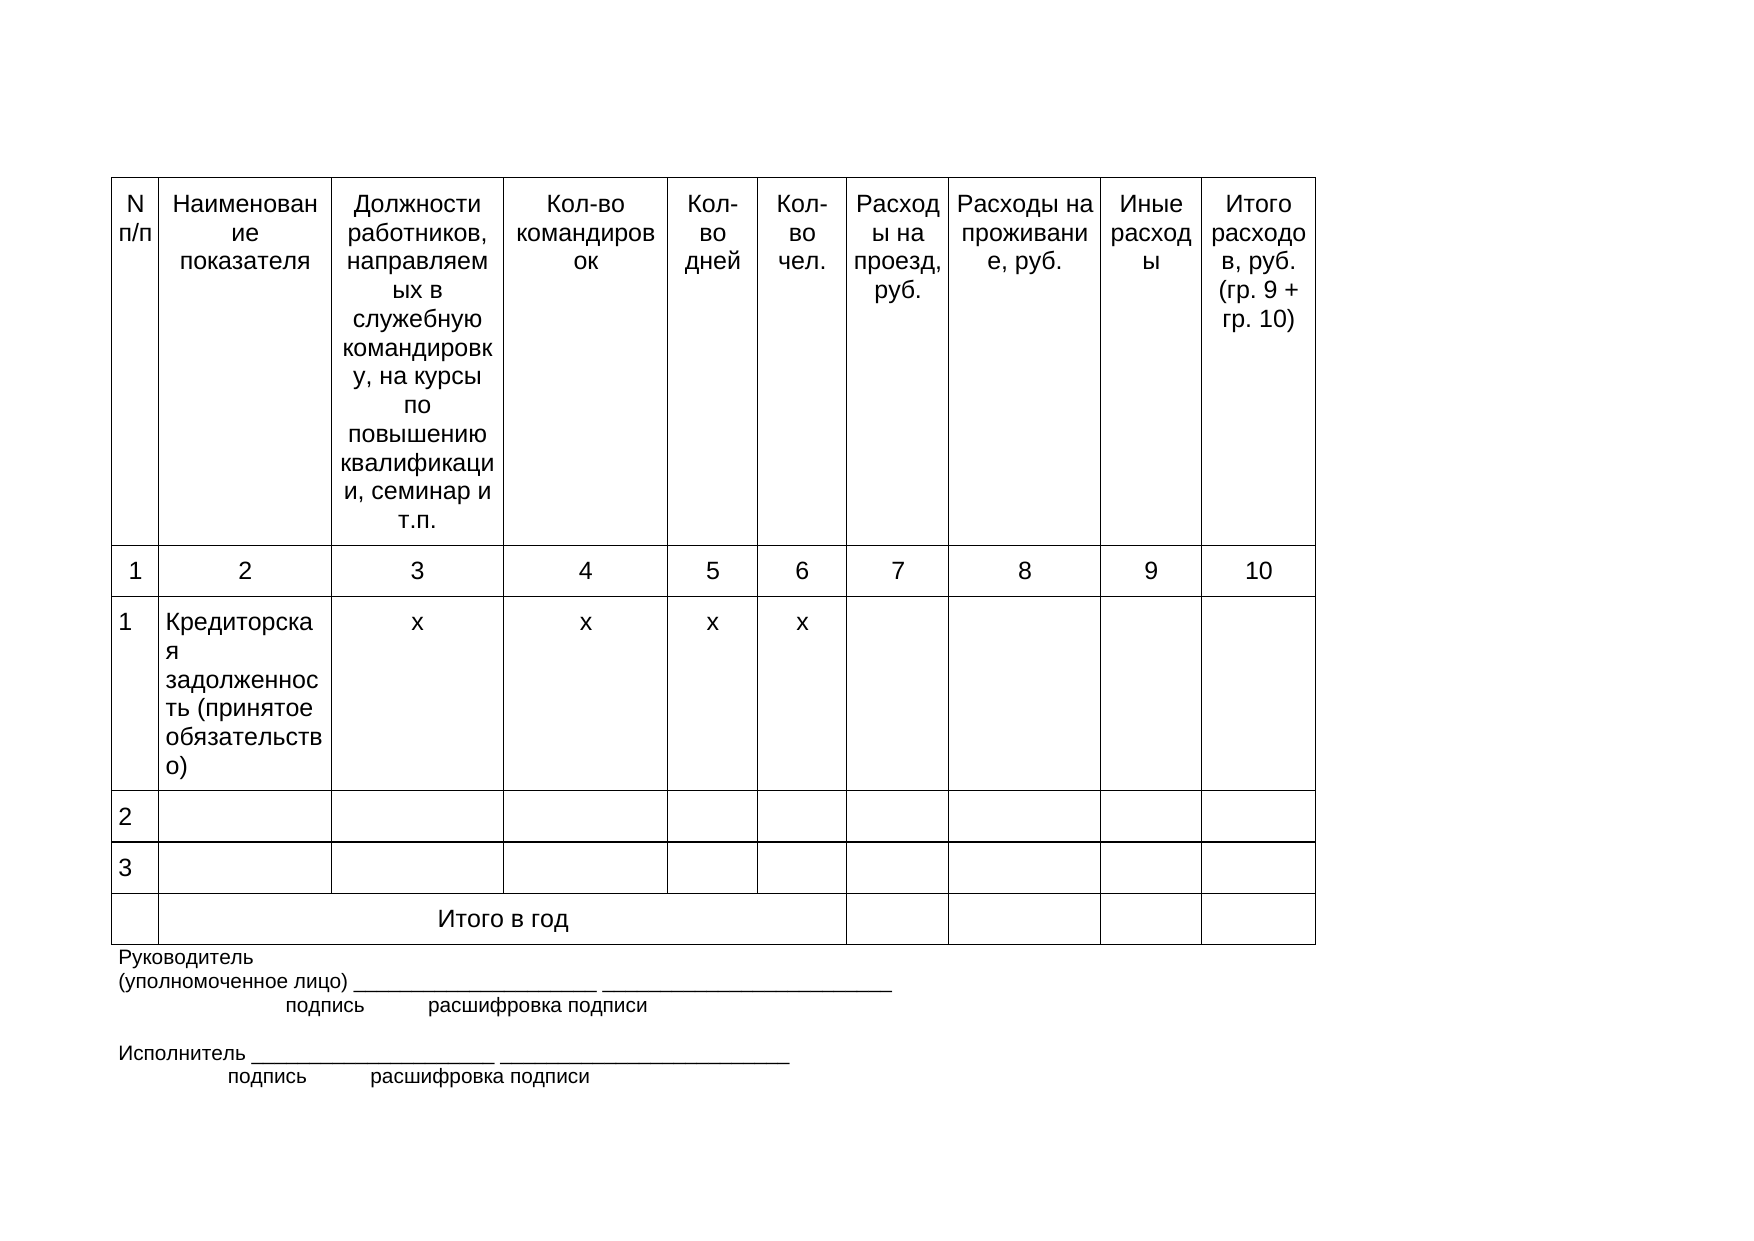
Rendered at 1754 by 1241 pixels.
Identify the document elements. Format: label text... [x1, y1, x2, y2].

table_cell х [758, 597, 846, 790]
table_header Должности работников, направляемых в служебную командировку, на курсы по повышению квалификации, семинар и т.п. [332, 178, 503, 544]
table_cell [949, 843, 1100, 892]
table_cell [1101, 843, 1201, 892]
table_cell [847, 597, 948, 790]
table_cell [1202, 894, 1315, 943]
table_cell [949, 894, 1100, 943]
table_cell [159, 791, 331, 841]
table_cell 1 [112, 597, 158, 790]
table_cell [949, 791, 1100, 841]
table_cell [332, 843, 503, 892]
text (уполномоченное лицо) _____________________ _________________________ [118, 968, 1636, 992]
table_cell 3 [112, 843, 158, 892]
table_cell [1101, 791, 1201, 841]
table_cell Итого в год [159, 894, 846, 943]
table_header Наименование показателя [159, 178, 331, 544]
table_header Кол-во дней [668, 178, 757, 544]
table_cell 2 [159, 546, 331, 596]
table_header Итого расходов, руб. (гр. 9 + гр. 10) [1202, 178, 1315, 544]
table_cell [1202, 791, 1315, 841]
table_cell 9 [1101, 546, 1201, 596]
table_header Иные расходы [1101, 178, 1201, 544]
table_header Кол-во чел. [758, 178, 846, 544]
table_cell [668, 791, 757, 841]
table_cell [847, 791, 948, 841]
table_cell х [668, 597, 757, 790]
table_cell [1101, 597, 1201, 790]
table_cell [504, 843, 667, 892]
table_cell 7 [847, 546, 948, 596]
text подпись расшифровка подписи [118, 1064, 1636, 1088]
table_cell 5 [668, 546, 757, 596]
table_cell [332, 791, 503, 841]
table_cell 1 [112, 546, 158, 596]
table_header Расходы на проезд, руб. [847, 178, 948, 544]
table_cell [1202, 843, 1315, 892]
table_cell Кредиторская задолженность (принятое обязательство) [159, 597, 331, 790]
table_cell [1101, 894, 1201, 943]
table_cell 3 [332, 546, 503, 596]
table_cell [112, 894, 158, 943]
table_cell х [332, 597, 503, 790]
table_header Кол-во командировок [504, 178, 667, 544]
table_cell 4 [504, 546, 667, 596]
table_cell [847, 843, 948, 892]
table_cell [758, 791, 846, 841]
table_cell 8 [949, 546, 1100, 596]
text Руководитель [118, 944, 1636, 968]
table_cell [758, 843, 846, 892]
table_cell [1202, 597, 1315, 790]
table_header N п/п [112, 178, 158, 544]
table_cell [949, 597, 1100, 790]
table_header Расходы на проживание, руб. [949, 178, 1100, 544]
table_cell [504, 791, 667, 841]
table_cell 10 [1202, 546, 1315, 596]
table_cell [668, 843, 757, 892]
table_cell [847, 894, 948, 943]
text Исполнитель _____________________ _________________________ [118, 1040, 1636, 1064]
table_cell 2 [112, 791, 158, 841]
table_cell [159, 843, 331, 892]
table_cell 6 [758, 546, 846, 596]
text подпись расшифровка подписи [118, 992, 1636, 1016]
table_cell х [504, 597, 667, 790]
